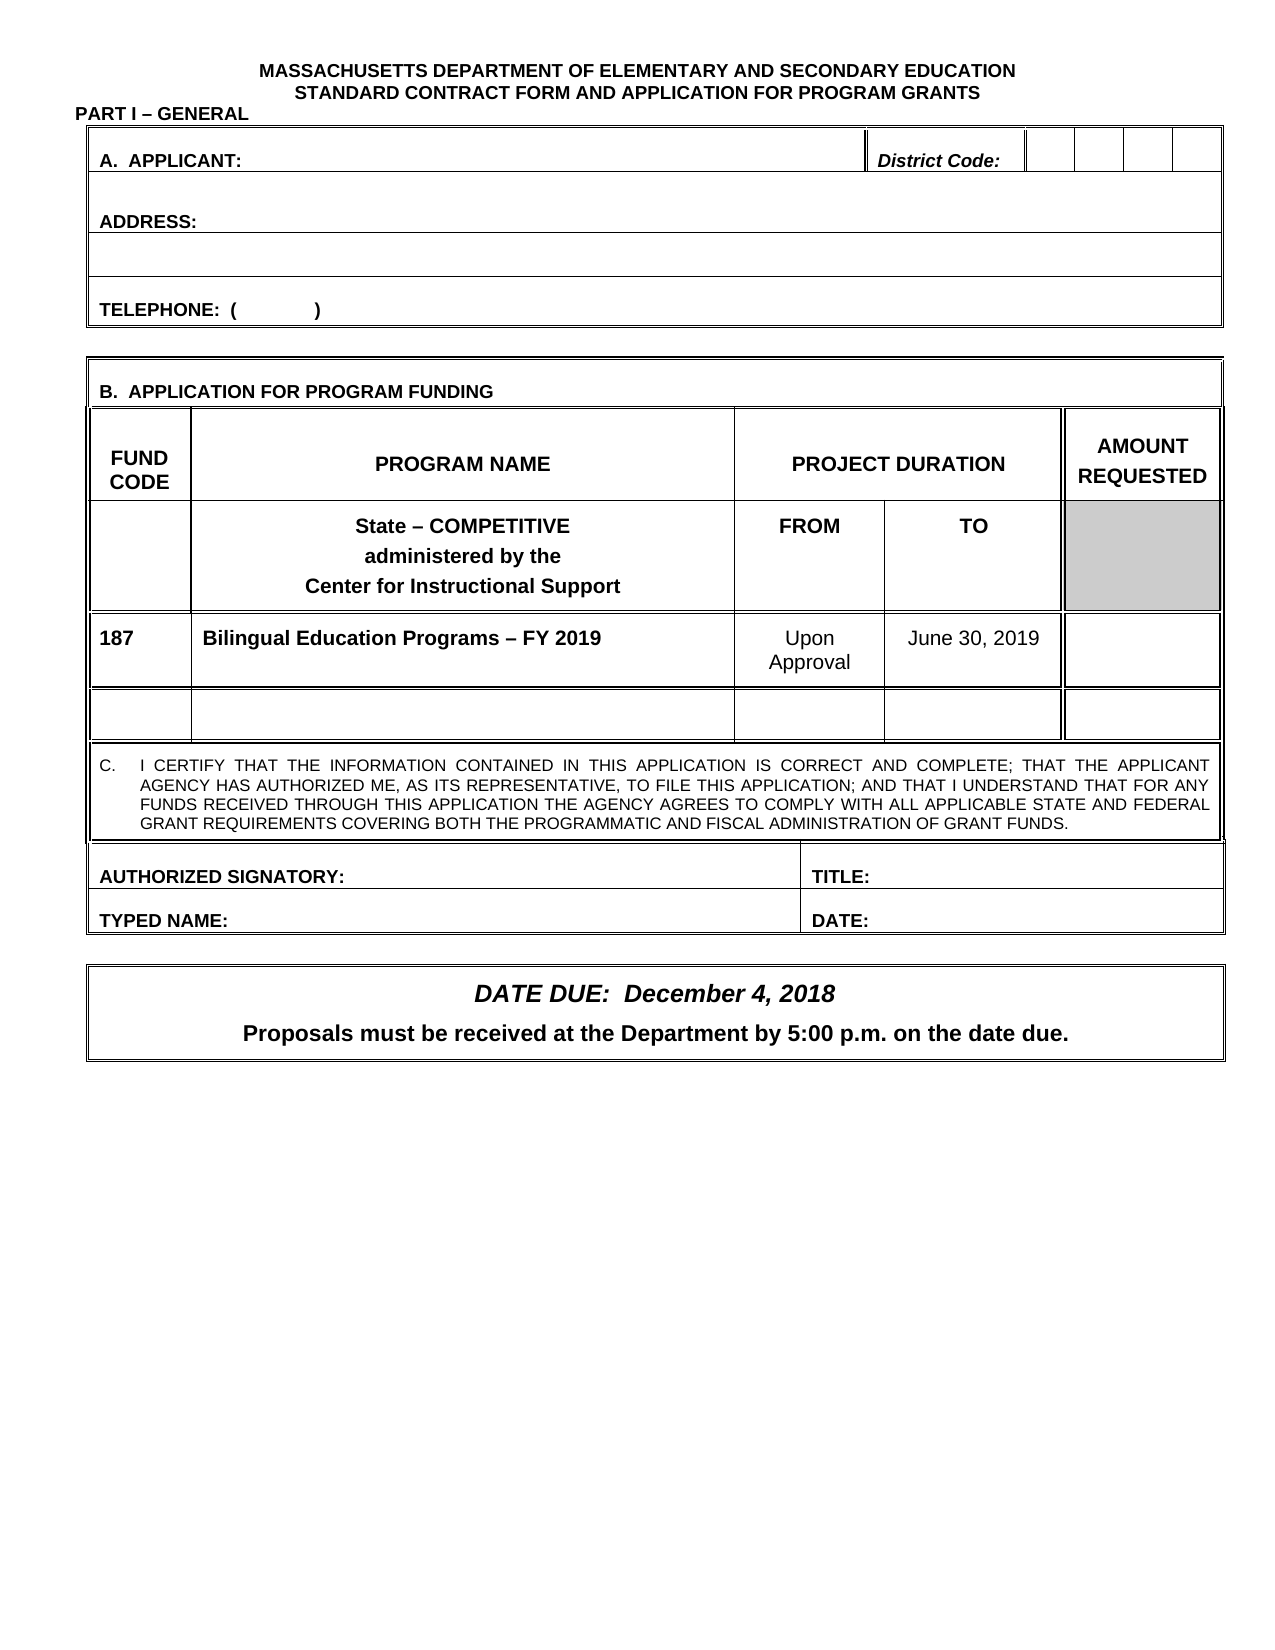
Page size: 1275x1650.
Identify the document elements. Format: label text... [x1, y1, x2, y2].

table_cell TELEPHONE: ( ) [89, 277, 1221, 324]
table_cell PROGRAM NAME [192, 409, 734, 499]
table_cell [89, 233, 1221, 276]
table_cell [1066, 501, 1219, 610]
table_header B. APPLICATION FOR PROGRAM FUNDING [89, 360, 1222, 406]
title MASSACHUSETTS DEPARTMENT OF ELEMENTARY AND SECONDARY EDUCATION [75, 60, 1200, 82]
table_cell AMOUNT REQUESTED [1066, 409, 1219, 499]
table_header [1025, 128, 1074, 171]
table_cell TITLE: [801, 844, 1223, 887]
table_header [1124, 128, 1172, 171]
table_cell FUND CODE [91, 409, 190, 499]
table_header DATE DUE: December 4, 2018 Proposals must be received at the Department by 5:00 p.m. on the date due. [89, 967, 1223, 1059]
table_cell Bilingual Education Programs – FY 2019 [192, 614, 734, 686]
table_cell [91, 690, 191, 738]
table_cell Upon Approval [735, 614, 884, 686]
table_cell [735, 690, 884, 738]
table_cell FROM [735, 501, 884, 610]
text STANDARD CONTRACT FORM AND APPLICATION FOR PROGRAM GRANTS [75, 82, 1200, 103]
table_header [1173, 128, 1221, 171]
table_cell PROJECT DURATION [735, 409, 1060, 499]
table_cell ADDRESS: [89, 172, 1221, 232]
table_header [1075, 128, 1123, 171]
table_cell [192, 690, 734, 738]
table_cell [885, 690, 1060, 738]
table_cell C. I CERTIFY THAT THE INFORMATION CONTAINED IN THIS APPLICATION IS CORRECT AND COMPLETE; THAT THE APPLICANT AGENCY HAS AUTHORIZED ME, AS ITS REPRESENTATIVE, TO FILE THIS APPLICATION; AND THAT I UNDERSTAND THAT FOR ANY FUNDS RECEIVED THROUGH THIS APPLICATION THE AGENCY AGREES TO COMPLY WITH ALL APPLICABLE STATE AND FEDERAL GRANT REQUIREMENTS COVERING BOTH THE PROGRAMMATIC AND FISCAL ADMINISTRATION OF GRANT FUNDS. [91, 743, 1219, 839]
table_cell TYPED NAME: [89, 889, 800, 932]
table_cell [1066, 614, 1219, 686]
table_cell [1066, 690, 1219, 738]
table_cell AUTHORIZED SIGNATORY: [88, 839, 800, 887]
table_cell [91, 501, 190, 610]
table_cell 187 [91, 614, 191, 686]
table_header A. APPLICANT: [89, 128, 866, 171]
table_header District Code: [866, 128, 1025, 171]
table_cell State – COMPETITIVE administered by the Center for Instructional Support [192, 501, 734, 610]
table_cell June 30, 2019 [885, 614, 1060, 686]
subtitle PART I – GENERAL [75, 103, 1200, 125]
table_cell TO [885, 501, 1060, 610]
table_cell DATE: [801, 889, 1223, 932]
